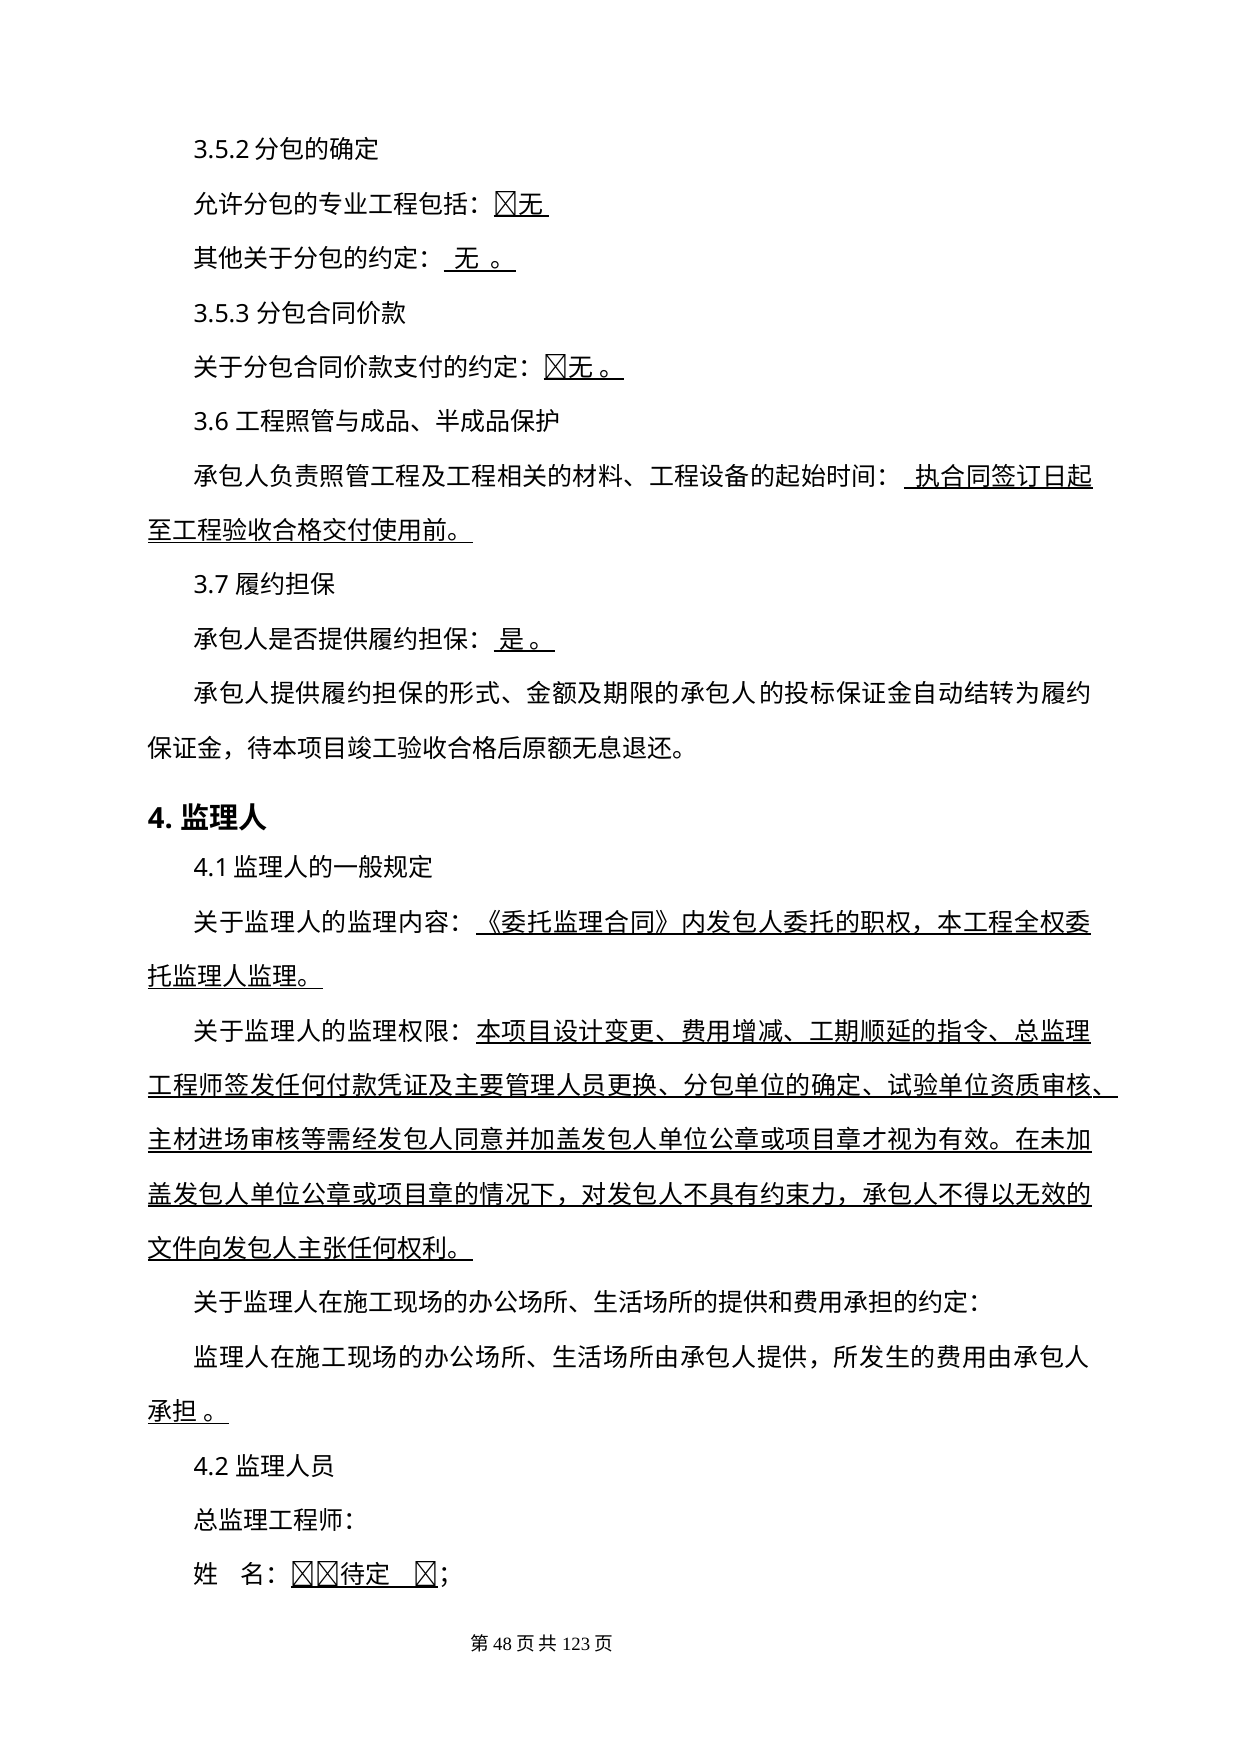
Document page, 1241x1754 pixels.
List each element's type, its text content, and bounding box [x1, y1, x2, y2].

text 承包人提供履约担保的形式、金额及期限的承包人的投标保证金自动结转为履约保证金，待本项目竣工验收合格后原额无息退还。 [148, 674, 1092, 764]
text 关于监理人的监理权限：本项目设计变更、费用增减、工期顺延的指令、总监理工程师签发任何付款凭证及主要管理人员更换、分包单位的确定、试验单位资质审核、主材进场审核等需经发包人同意并加盖发包人单位公章或项目章才视为有效。在未加盖发包人单位公章或项目章的情况下，对发包人不具有约束力，承包人不得以无效的文件向发包人主张任何权利。 [148, 1207, 1092, 1265]
text 3.5.2分包的确定 [148, 130, 1092, 166]
text 姓 名：待定 ； [148, 1555, 1092, 1591]
text 监理人在施工现场的办公场所、生活场所由承包人提供，所发生的费用由承包人承担 。 [148, 1337, 1092, 1428]
text 承包人是否提供履约担保： 是 。 [148, 619, 1092, 656]
text 3.5.3 分包合同价款 [148, 293, 1092, 329]
text 3.6 工程照管与成品、半成品保护 [148, 402, 1092, 438]
text 3.7 履约担保 [148, 565, 1092, 601]
subtitle 4. 监理人 [148, 795, 1092, 837]
text 4.1监理人的一般规定 [148, 848, 1092, 884]
text 其他关于分包的约定： 无 。 [148, 239, 1092, 275]
text 关于分包合同价款支付的约定：无 。 [148, 347, 1092, 384]
text 关于监理人在施工现场的办公场所、生活场所的提供和费用承担的约定： [148, 1283, 1092, 1319]
text 总监理工程师： [148, 1500, 1092, 1537]
text 关于监理人的监理权限：本项目设计变更、费用增减、工期顺延的指令、总监理工程师签发任何付款凭证及主要管理人员更换、分包单位的确定、试验单位资质审核、主材进场审核等需经发包人同意并加盖发包人单位公章或项目章才视为有效。在未加盖发包人单位公章或项目章的情况下，对发包人不具有约束力，承包人不得以无效的文件向发包人主张任何权利。 [148, 1153, 1092, 1205]
text 4.2 监理人员 [148, 1446, 1092, 1482]
text 承包人负责照管工程及工程相关的材料、工程设备的起始时间： 执合同签订日起至工程验收合格交付使用前。 [148, 456, 1092, 547]
text 关于监理人的监理权限：本项目设计变更、费用增减、工期顺延的指令、总监理工程师签发任何付款凭证及主要管理人员更换、分包单位的确定、试验单位资质审核、主材进场审核等需经发包人同意并加盖发包人单位公章或项目章才视为有效。在未加盖发包人单位公章或项目章的情况下，对发包人不具有约束力，承包人不得以无效的文件向发包人主张任何权利。 [148, 1011, 1092, 1096]
text 允许分包的专业工程包括：无 [148, 184, 1092, 221]
text 关于监理人的监理权限：本项目设计变更、费用增减、工期顺延的指令、总监理工程师签发任何付款凭证及主要管理人员更换、分包单位的确定、试验单位资质审核、主材进场审核等需经发包人同意并加盖发包人单位公章或项目章才视为有效。在未加盖发包人单位公章或项目章的情况下，对发包人不具有约束力，承包人不得以无效的文件向发包人主张任何权利。 [148, 1098, 1092, 1151]
text 关于监理人的监理内容：《委托监理合同》内发包人委托的职权，本工程全权委托监理人监理。 [148, 902, 1092, 993]
